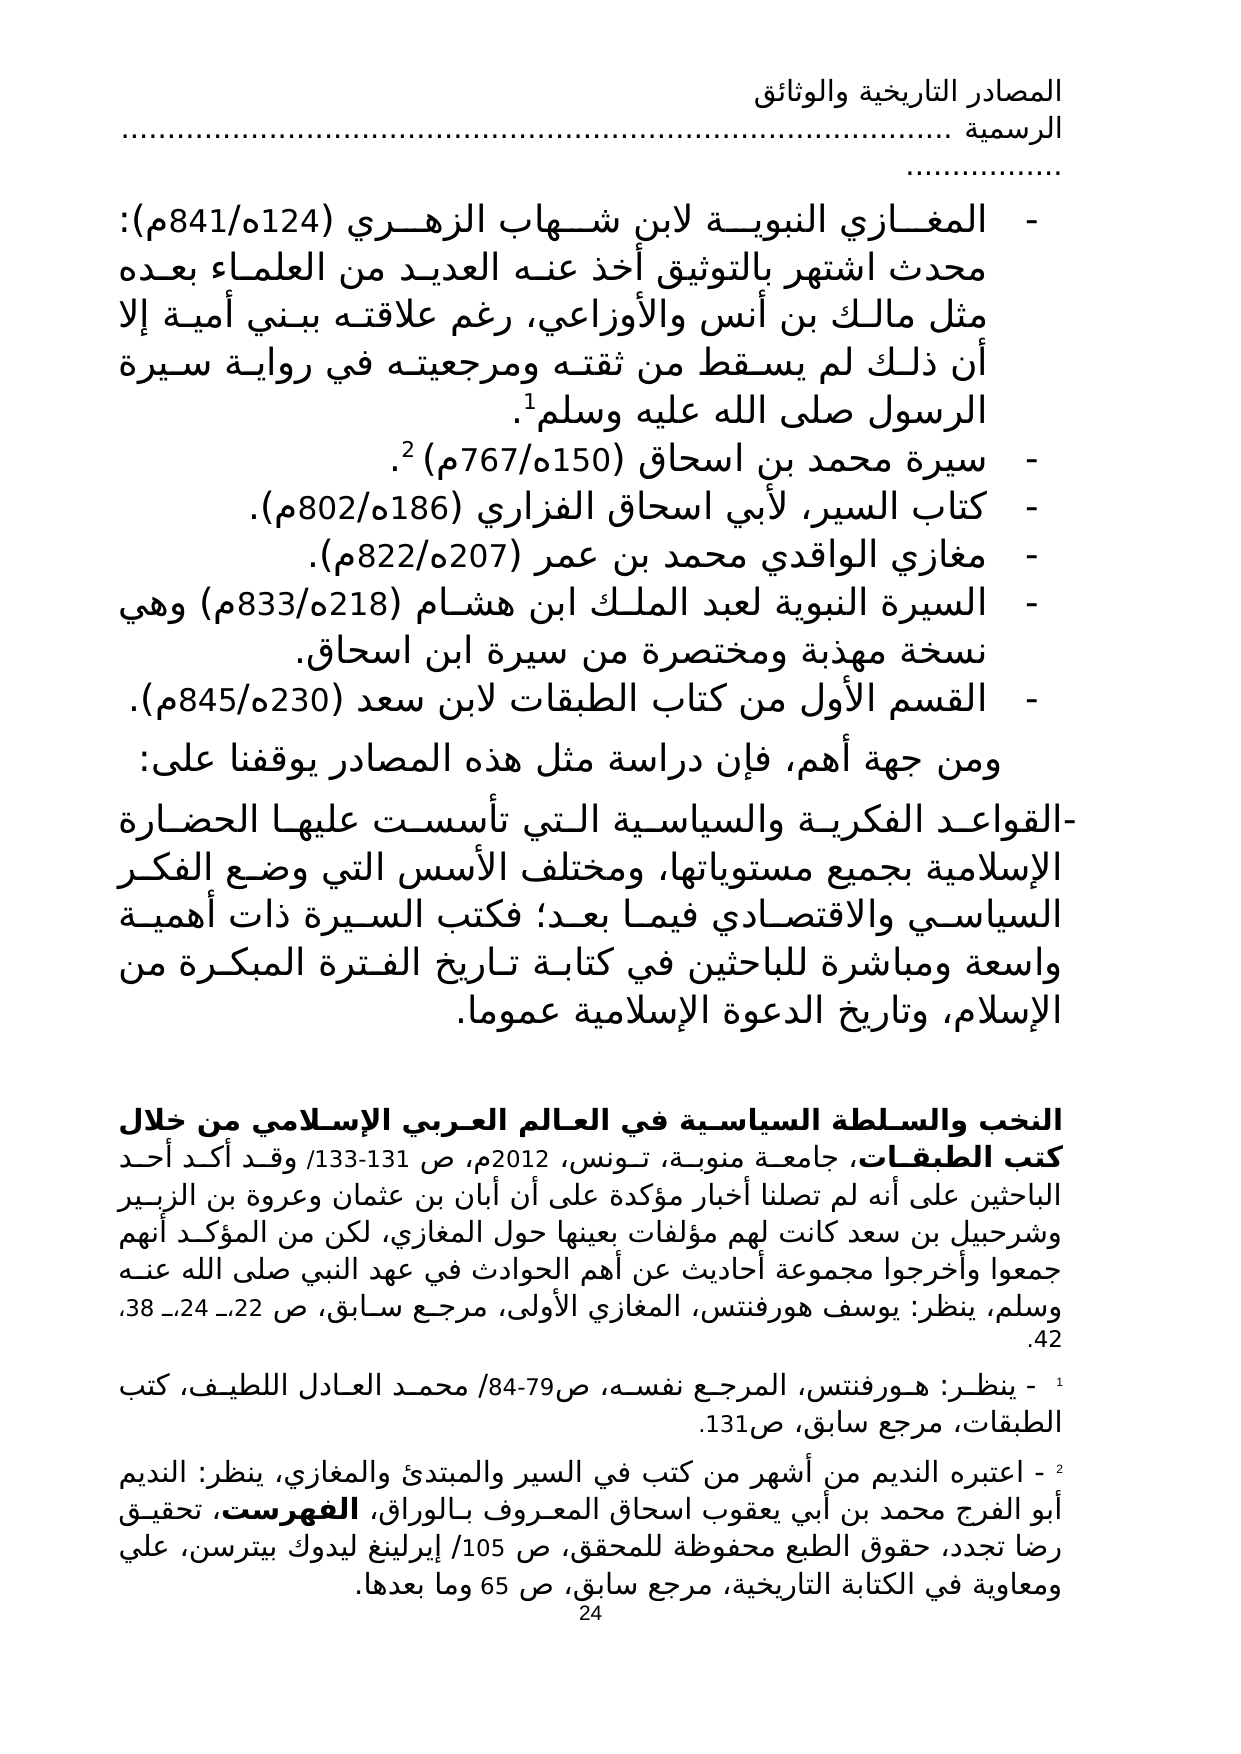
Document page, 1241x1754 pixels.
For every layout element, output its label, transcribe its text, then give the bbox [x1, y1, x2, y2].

list كتاب السير، لأبي اسحاق الفزاري (186ه/802م). [118, 485, 1026, 528]
list مغازي الواقدي محمد بن عمر (207ه/822م). [118, 533, 1026, 576]
list القسم الأول من كتاب الطبقات لابن سعد (230ه/845م). [118, 676, 1026, 720]
list السيرة النبوية لعبد الملك ابن هشام (218ه/833م) وهي نسخة مهذبة ومختصرة من سيرة ابن اسحاق. [118, 581, 1026, 672]
list المغازي النبوية لابن شهاب الزهري (124ه/841م): محدث اشتهر بالتوثيق أخذ عنه العديد من العلماء بعده مثل مالك بن أنس والأوزاعي، رغم علاقته ببني أمية إلا أن ذلك لم يسقط من ثقته ومرجعيته في رواية سيرة الرسول صلى الله عليه وسلم. [118, 197, 1026, 433]
list سيرة محمد بن اسحاق (150ه/767م) . [118, 437, 1026, 481]
list القواعد الفكرية والسياسية التي تأسست عليها الحضارة الإسلامية بجميع مستوياتها، ومختلف الأسس التي وضع الفكر السياسي والاقتصادي فيما بعد؛ فكتب السيرة ذات أهمية واسعة ومباشرة للباحثين في كتابة تاريخ الفترة المبكرة من الإسلام، وتاريخ الدعوة الإسلامية عموما. [118, 797, 1063, 1033]
text ومن جهة أهم، فإن دراسة مثل هذه المصادر يوقفنا على: [118, 737, 1063, 781]
